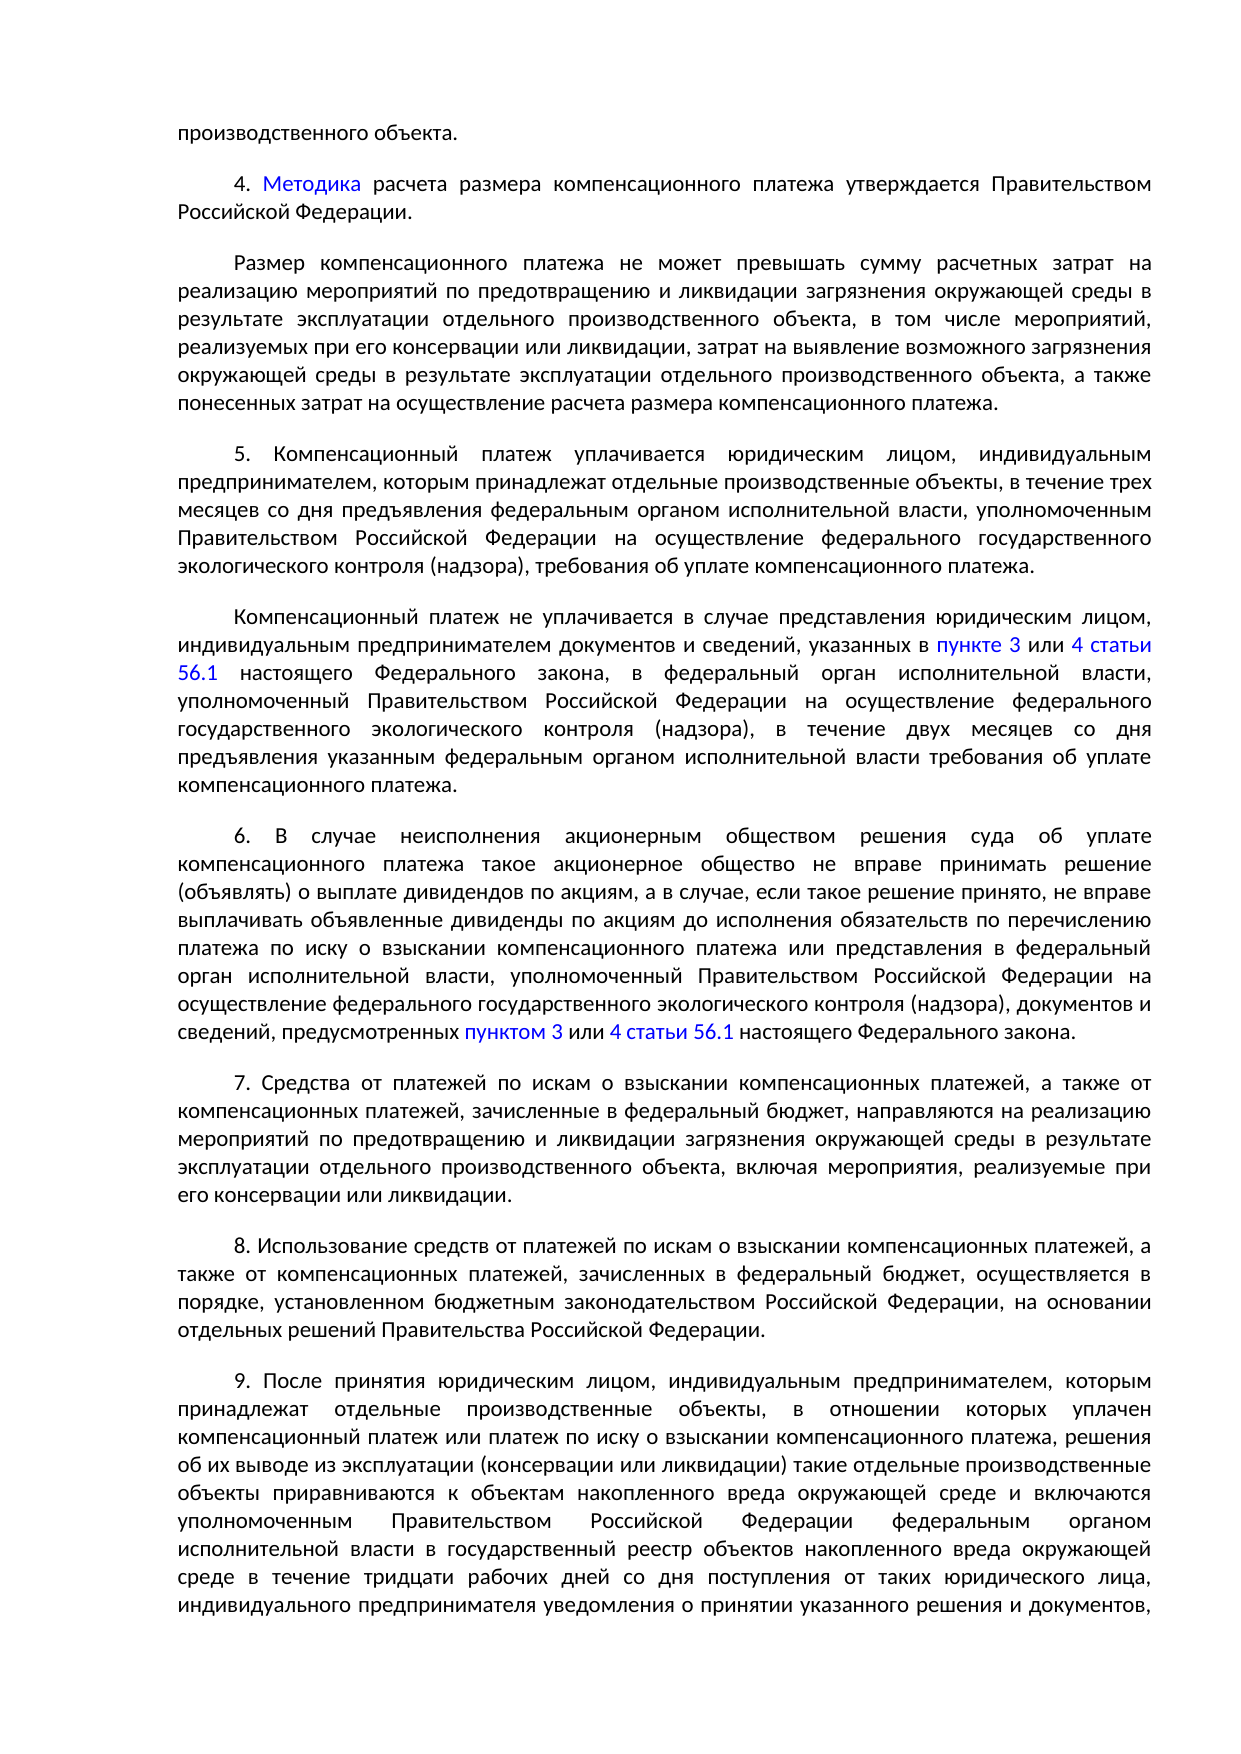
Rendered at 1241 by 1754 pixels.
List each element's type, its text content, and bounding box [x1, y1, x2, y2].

text 8. Использование средств от платежей по искам о взыскании компенсационных платежей, а также от компенсационных платежей, зачисленных в федеральный бюджет, осуществляется в порядке, установленном бюджетным законодательством Российской Федерации, на основании отдельных решений Правительства Российской Федерации. [177, 1231, 1152, 1343]
text 5. Компенсационный платеж уплачивается юридическим лицом, индивидуальным предпринимателем, которым принадлежат отдельные производственные объекты, в течение трех месяцев со дня предъявления федеральным органом исполнительной власти, уполномоченным Правительством Российской Федерации на осуществление федерального государственного экологического контроля (надзора), требования об уплате компенсационного платежа. [177, 439, 1152, 579]
text 6. В случае неисполнения акционерным обществом решения суда об уплате компенсационного платежа такое акционерное общество не вправе принимать решение (объявлять) о выплате дивидендов по акциям, а в случае, если такое решение принято, не вправе выплачивать объявленные дивиденды по акциям до исполнения обязательств по перечислению платежа по иску о взыскании компенсационного платежа или представления в федеральный орган исполнительной власти, уполномоченный Правительством Российской Федерации на осуществление федерального государственного экологического контроля (надзора), документов и сведений, предусмотренных пунктом 3 или 4 статьи 56.1 настоящего Федерального закона. [177, 821, 1152, 1045]
text Размер компенсационного платежа не может превышать сумму расчетных затрат на реализацию мероприятий по предотвращению и ликвидации загрязнения окружающей среды в результате эксплуатации отдельного производственного объекта, в том числе мероприятий, реализуемых при его консервации или ликвидации, затрат на выявление возможного загрязнения окружающей среды в результате эксплуатации отдельного производственного объекта, а также понесенных затрат на осуществление расчета размера компенсационного платежа. [177, 248, 1152, 416]
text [177, 118, 1152, 146]
text 7. Средства от платежей по искам о взыскании компенсационных платежей, а также от компенсационных платежей, зачисленные в федеральный бюджет, направляются на реализацию мероприятий по предотвращению и ликвидации загрязнения окружающей среды в результате эксплуатации отдельного производственного объекта, включая мероприятия, реализуемые при его консервации или ликвидации. [177, 1068, 1152, 1208]
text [177, 1366, 1152, 1618]
text Компенсационный платеж не уплачивается в случае представления юридическим лицом, индивидуальным предпринимателем документов и сведений, указанных в пункте 3 или 4 статьи 56.1 настоящего Федерального закона, в федеральный орган исполнительной власти, уполномоченный Правительством Российской Федерации на осуществление федерального государственного экологического контроля (надзора), в течение двух месяцев со дня предъявления указанным федеральным органом исполнительной власти требования об уплате компенсационного платежа. [177, 602, 1152, 798]
text 4. Методика расчета размера компенсационного платежа утверждается Правительством Российской Федерации. [177, 169, 1152, 225]
